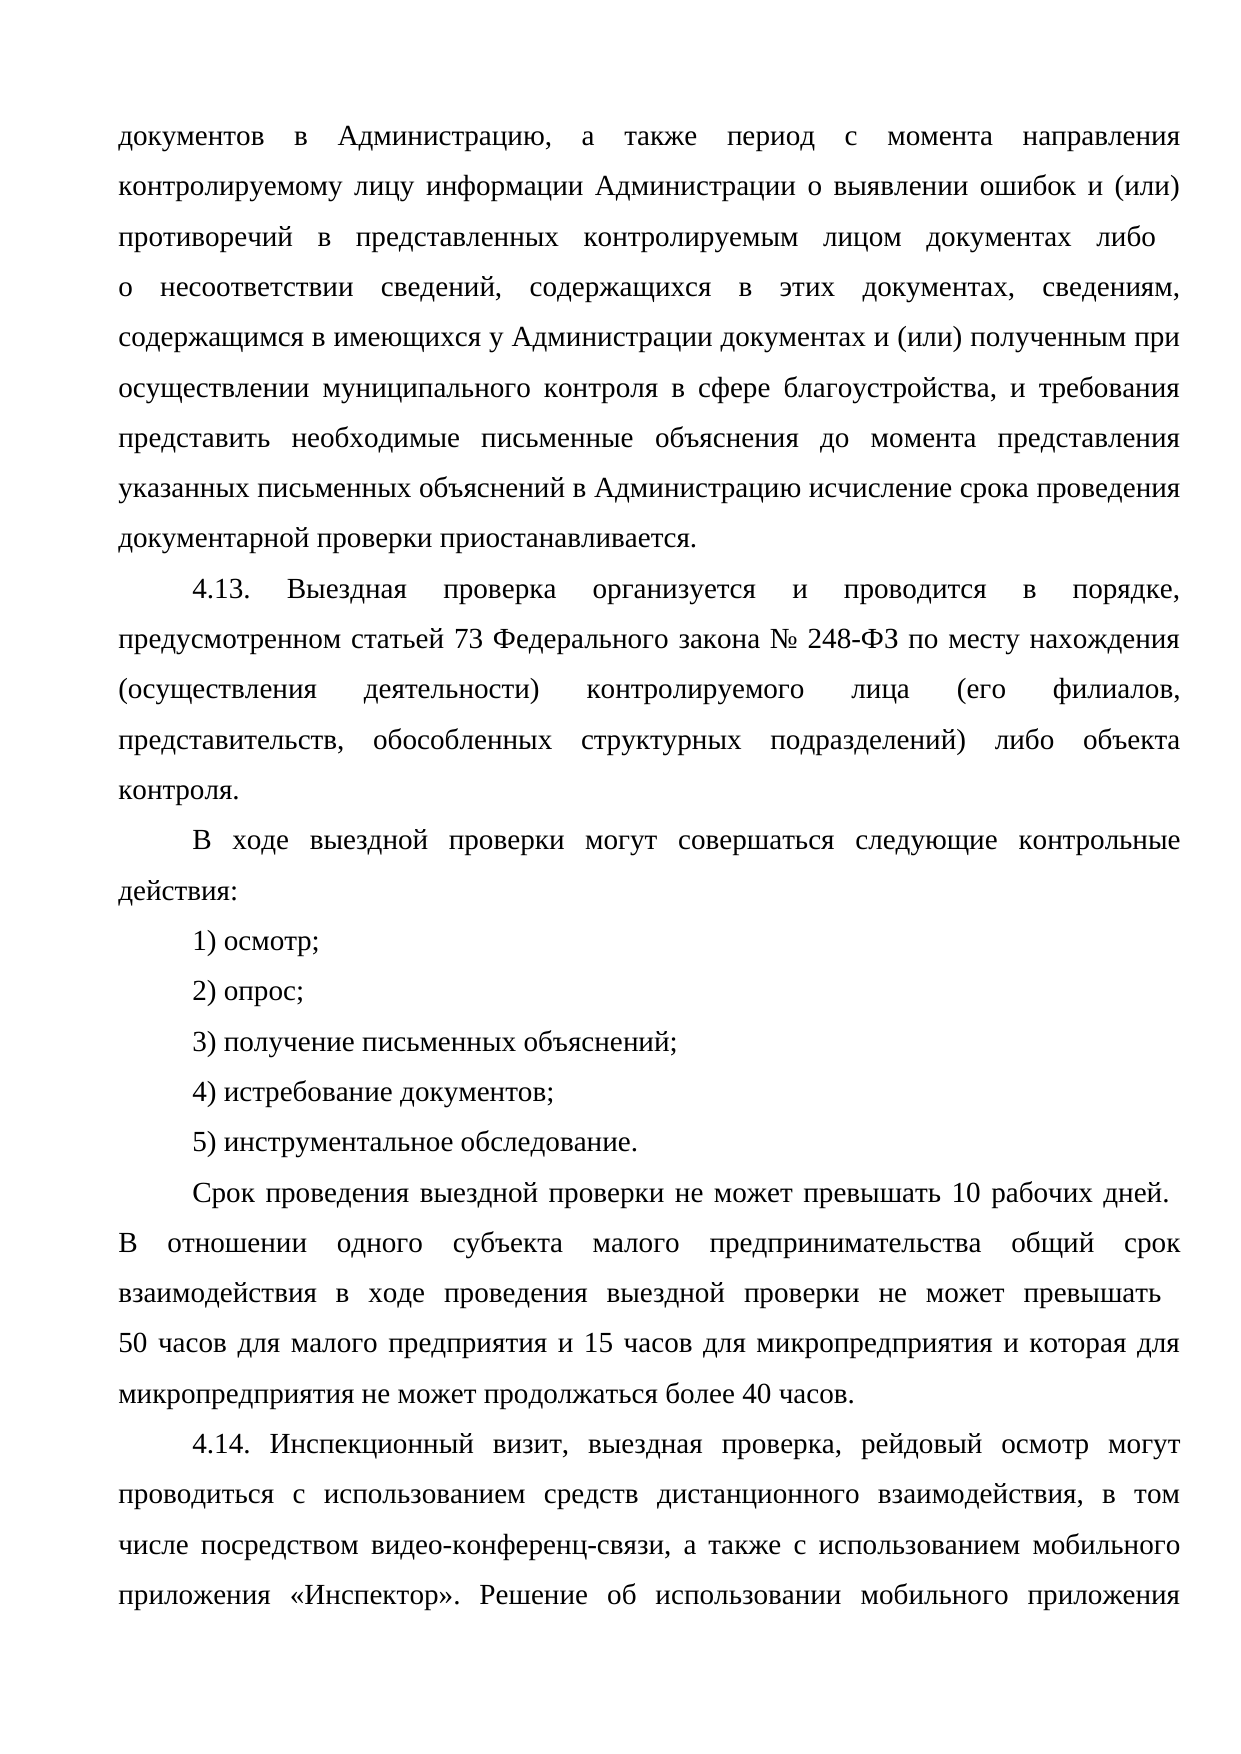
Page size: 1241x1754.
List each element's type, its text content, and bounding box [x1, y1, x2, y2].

text 3) получение письменных объяснений; [118, 1024, 1181, 1057]
text 5) инструментальное обследование. [118, 1124, 1181, 1158]
text В ходе выездной проверки могут совершаться следующие контрольные действия: [118, 822, 1181, 906]
text 1) осмотр; [118, 923, 1181, 957]
text 2) опрос; [118, 973, 1181, 1007]
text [118, 118, 1181, 554]
text Срок проведения выездной проверки не может превышать 10 рабочих дней. В отношении одного субъекта малого предпринимательства общий срок взаимодействия в ходе проведения выездной проверки не может превышать 50 часов для малого предприятия и 15 часов для микропредприятия и которая для микропредприятия не может продолжаться более 40 часов. [118, 1175, 1181, 1409]
text 4.13. Выездная проверка организуется и проводится в порядке, предусмотренном статьей 73 Федерального закона № 248-ФЗ по месту нахождения (осуществления деятельности) контролируемого лица (его филиалов, представительств, обособленных структурных подразделений) либо объекта контроля. [118, 571, 1181, 806]
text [118, 1426, 1181, 1611]
text 4) истребование документов; [118, 1074, 1181, 1108]
